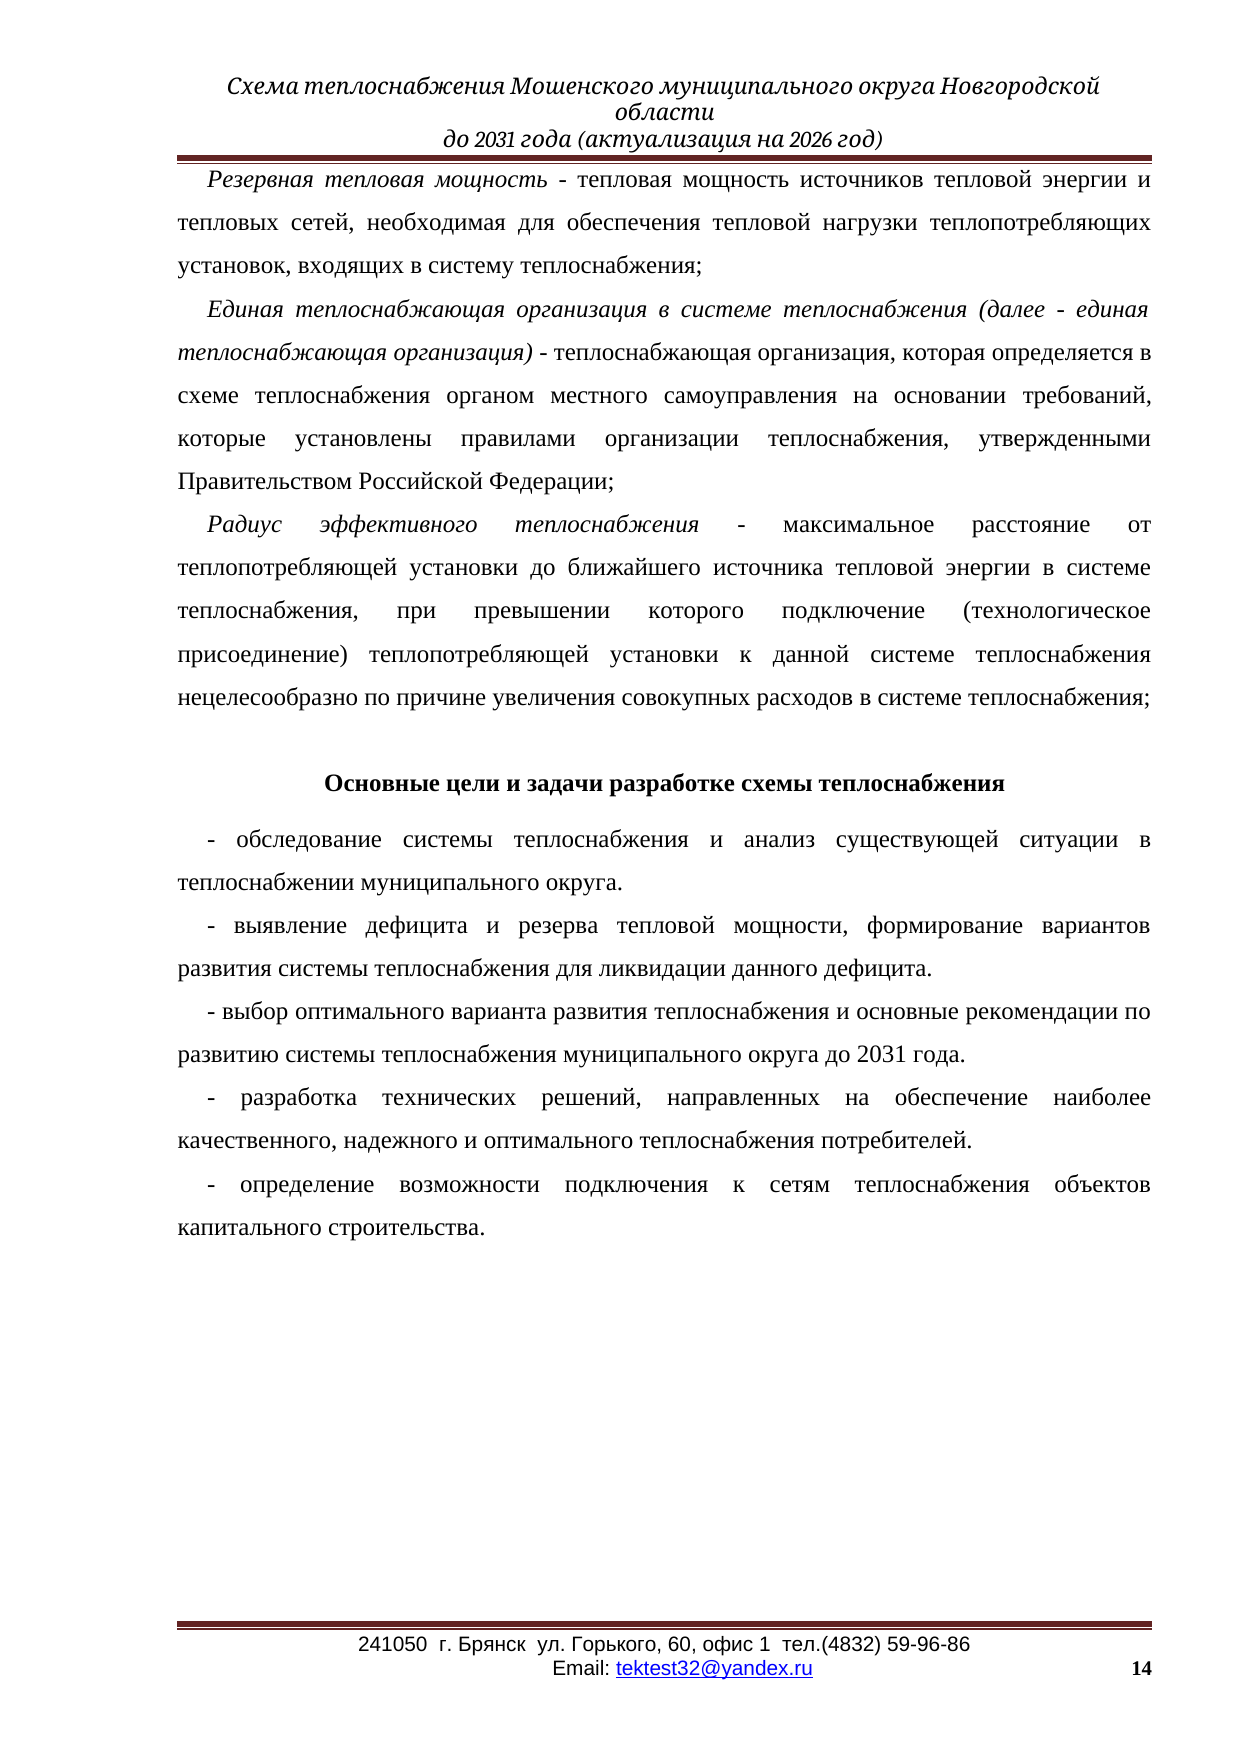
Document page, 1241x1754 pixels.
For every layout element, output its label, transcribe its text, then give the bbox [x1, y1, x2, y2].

text Единая теплоснабжающая организация в системе теплоснабжения (далее - единая теплоснабжающая организация) - теплоснабжающая организация, которая определяется в схеме теплоснабжения органом местного самоуправления на основании требований, которые установлены правилами организации теплоснабжения, утвержденными Правительством Российской Федерации; [177, 294, 1152, 495]
text - разработка технических решений, направленных на обеспечение наиболее качественного, надежного и оптимального теплоснабжения потребителей. [177, 1082, 1152, 1154]
text - определение возможности подключения к сетям теплоснабжения объектов капитального строительства. [177, 1169, 1152, 1241]
text - обследование системы теплоснабжения и анализ существующей ситуации в теплоснабжении муниципального округа. [177, 824, 1152, 896]
text - выявление дефицита и резерва тепловой мощности, формирование вариантов развития системы теплоснабжения для ликвидации данного дефицита. [177, 910, 1152, 982]
text Радиус эффективного теплоснабжения - максимальное расстояние от теплопотребляющей установки до ближайшего источника тепловой энергии в системе теплоснабжения, при превышении которого подключение (технологическое присоединение) теплопотребляющей установки к данной системе теплоснабжения нецелесообразно по причине увеличения совокупных расходов в системе теплоснабжения; [177, 509, 1152, 711]
text Основные цели и задачи разработке схемы теплоснабжения [177, 768, 1152, 797]
text Резервная тепловая мощность - тепловая мощность источников тепловой энергии и тепловых сетей, необходимая для обеспечения тепловой нагрузки теплопотребляющих установок, входящих в систему теплоснабжения; [177, 164, 1152, 279]
text - выбор оптимального варианта развития теплоснабжения и основные рекомендации по развитию системы теплоснабжения муниципального округа до 2031 года. [177, 996, 1152, 1068]
